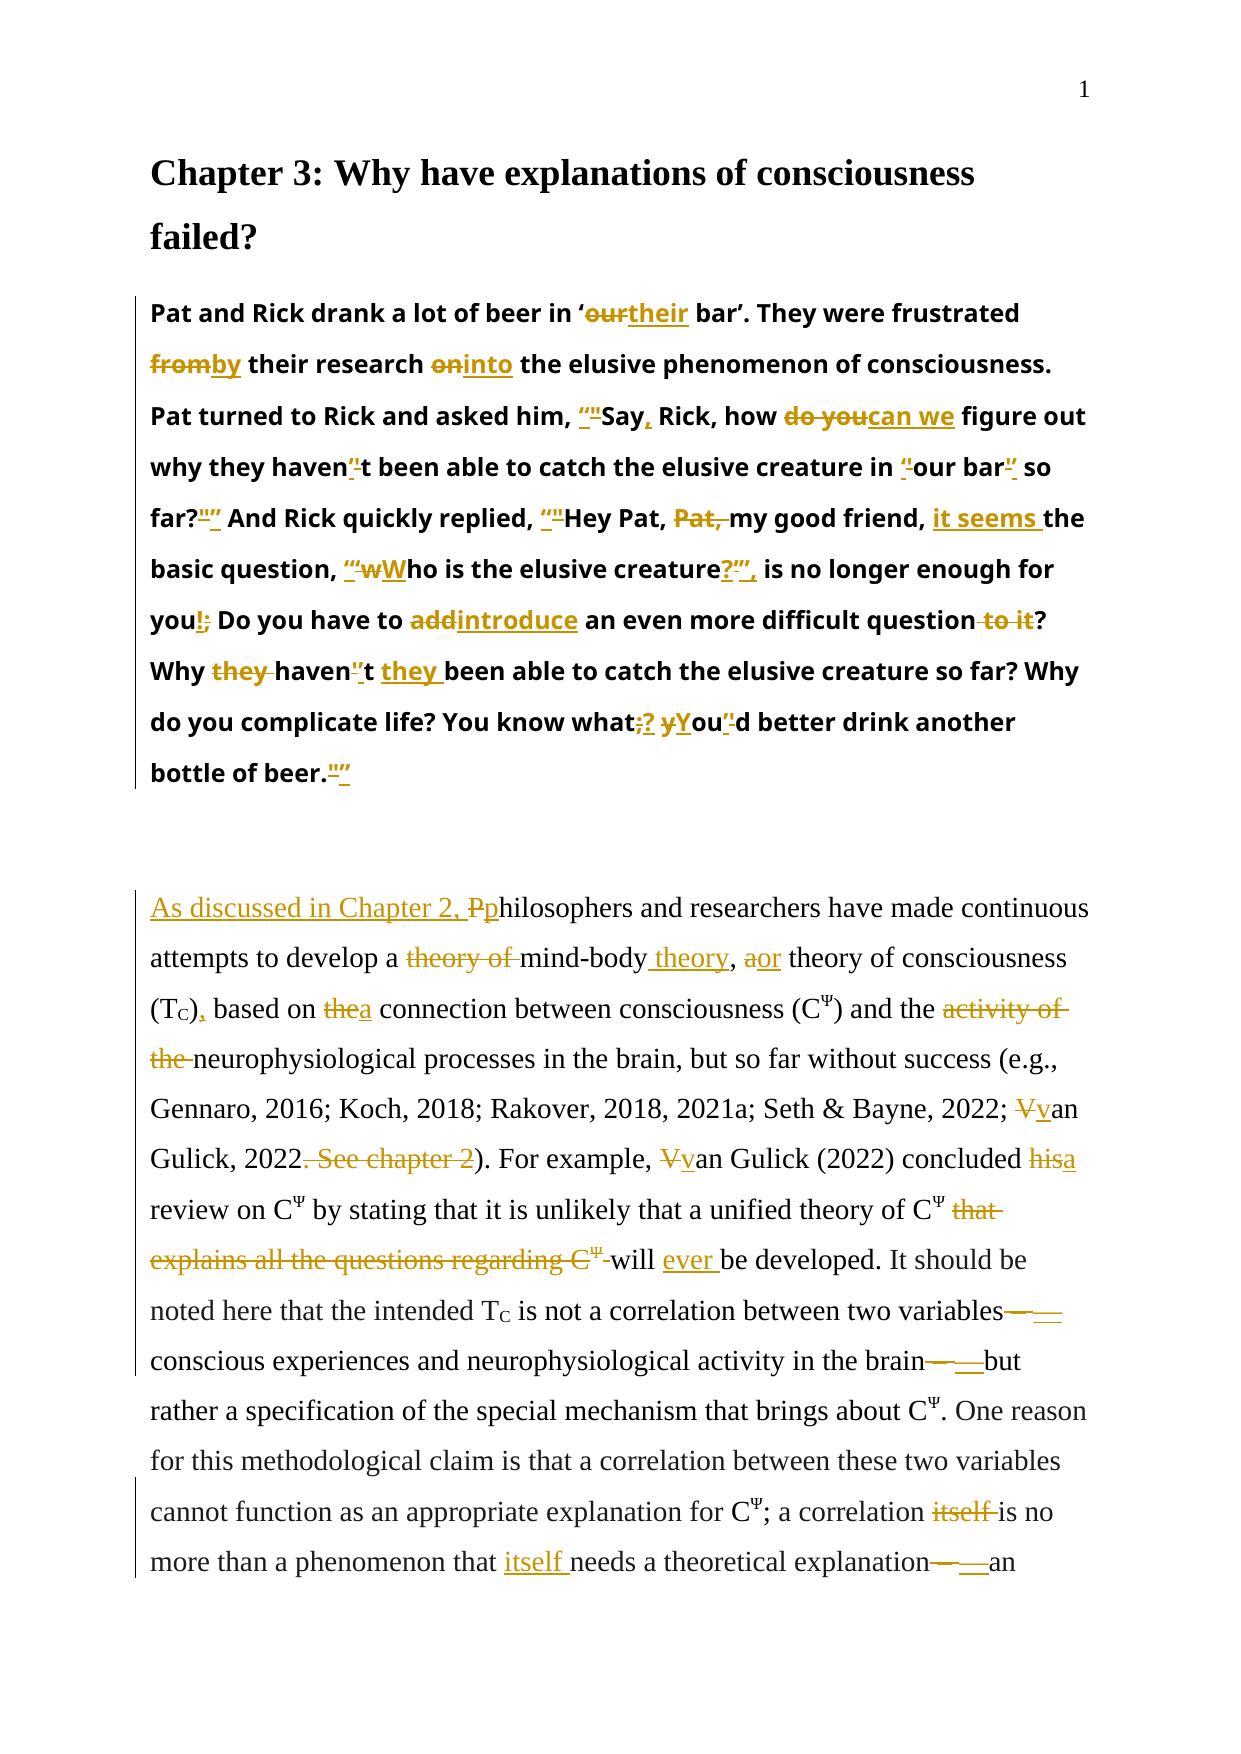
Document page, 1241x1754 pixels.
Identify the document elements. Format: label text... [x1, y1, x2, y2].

text Pat and Rick drank a lot of beer in ‘ bar’. They were frustrated their research the elusive phenomenon of consciousness. Pat turned to Rick and asked him, Say Rick, how figure out why they havent been able to catch the elusive creature in our bar so far? And Rick quickly replied, Hey Pat, my good friend, the basic question, ho is the elusive creature is no longer enough for you Do you have to an even more difficult question? Why havent been able to catch the elusive creature so far? Why do you complicate life? You know what oud better drink another bottle of beer. [150, 296, 1090, 789]
text Chapter 3: Why have explanations of consciousness failed? [150, 150, 1090, 258]
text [150, 890, 1090, 1578]
